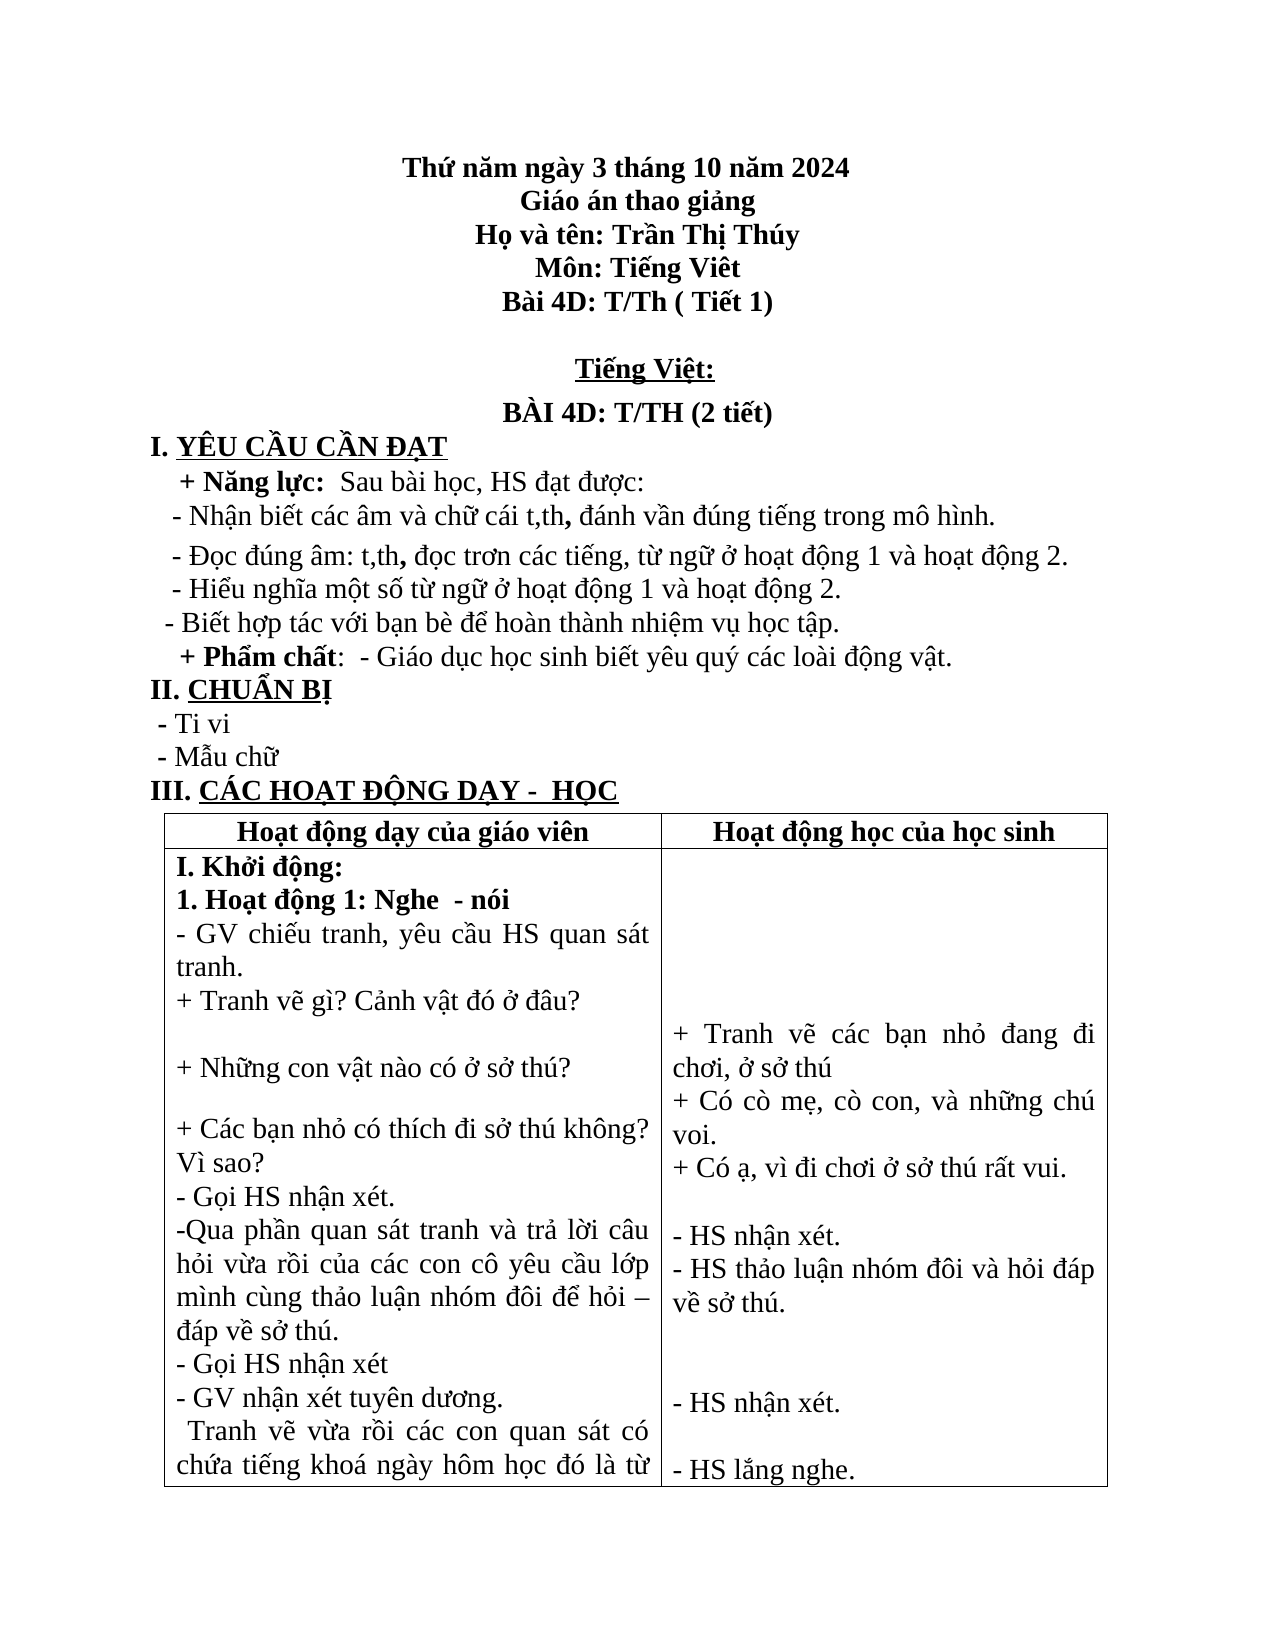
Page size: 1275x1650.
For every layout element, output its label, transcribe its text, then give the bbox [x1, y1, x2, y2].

text - Đọc đúng âm: t,th, đọc trơn các tiếng, từ ngữ ở hoạt động 1 và hoạt động 2. [150, 538, 1125, 572]
text - Nhận biết các âm và chữ cái t,th, đánh vần đúng tiếng trong mô hình. [150, 498, 1125, 531]
table_header Hoạt động học của học sinh [662, 814, 1107, 848]
text Tiếng Việt: [150, 351, 1275, 385]
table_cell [165, 849, 661, 1486]
text + Phẩm chất: - Giáo dục học sinh biết yêu quý các loài động vật. [150, 639, 1125, 672]
text II. CHUẨN BỊ [150, 672, 1125, 706]
text - Ti vi [150, 706, 1125, 739]
text Bài 4D: T/Th ( Tiết 1) [150, 284, 1125, 318]
text Thứ năm ngày 3 tháng 10 năm 2024 [150, 150, 1101, 183]
text - Biết hợp tác với bạn bè để hoàn thành nhiệm vụ học tập. [150, 605, 1125, 639]
text BÀI 4D: T/TH (2 tiết) [150, 395, 1125, 428]
table_header Hoạt động dạy của giáo viên [165, 814, 661, 848]
text + Năng lực: Sau bài học, HS đạt được: [150, 463, 1125, 498]
text - Mẫu chữ [150, 739, 1125, 773]
text III. CÁC HOẠT ĐỘNG DẠY - HỌC [150, 773, 1125, 806]
text I. YÊU CẦU CẦN ĐẠT [150, 428, 1125, 463]
text - Hiểu nghĩa một số từ ngữ ở hoạt động 1 và hoạt động 2. [150, 572, 1125, 605]
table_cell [662, 849, 1107, 1486]
text Giáo án thao giảng [150, 183, 1125, 217]
text Họ và tên: Trần Thị Thúy [150, 217, 1125, 251]
text Môn: Tiếng Viêt [150, 251, 1125, 284]
